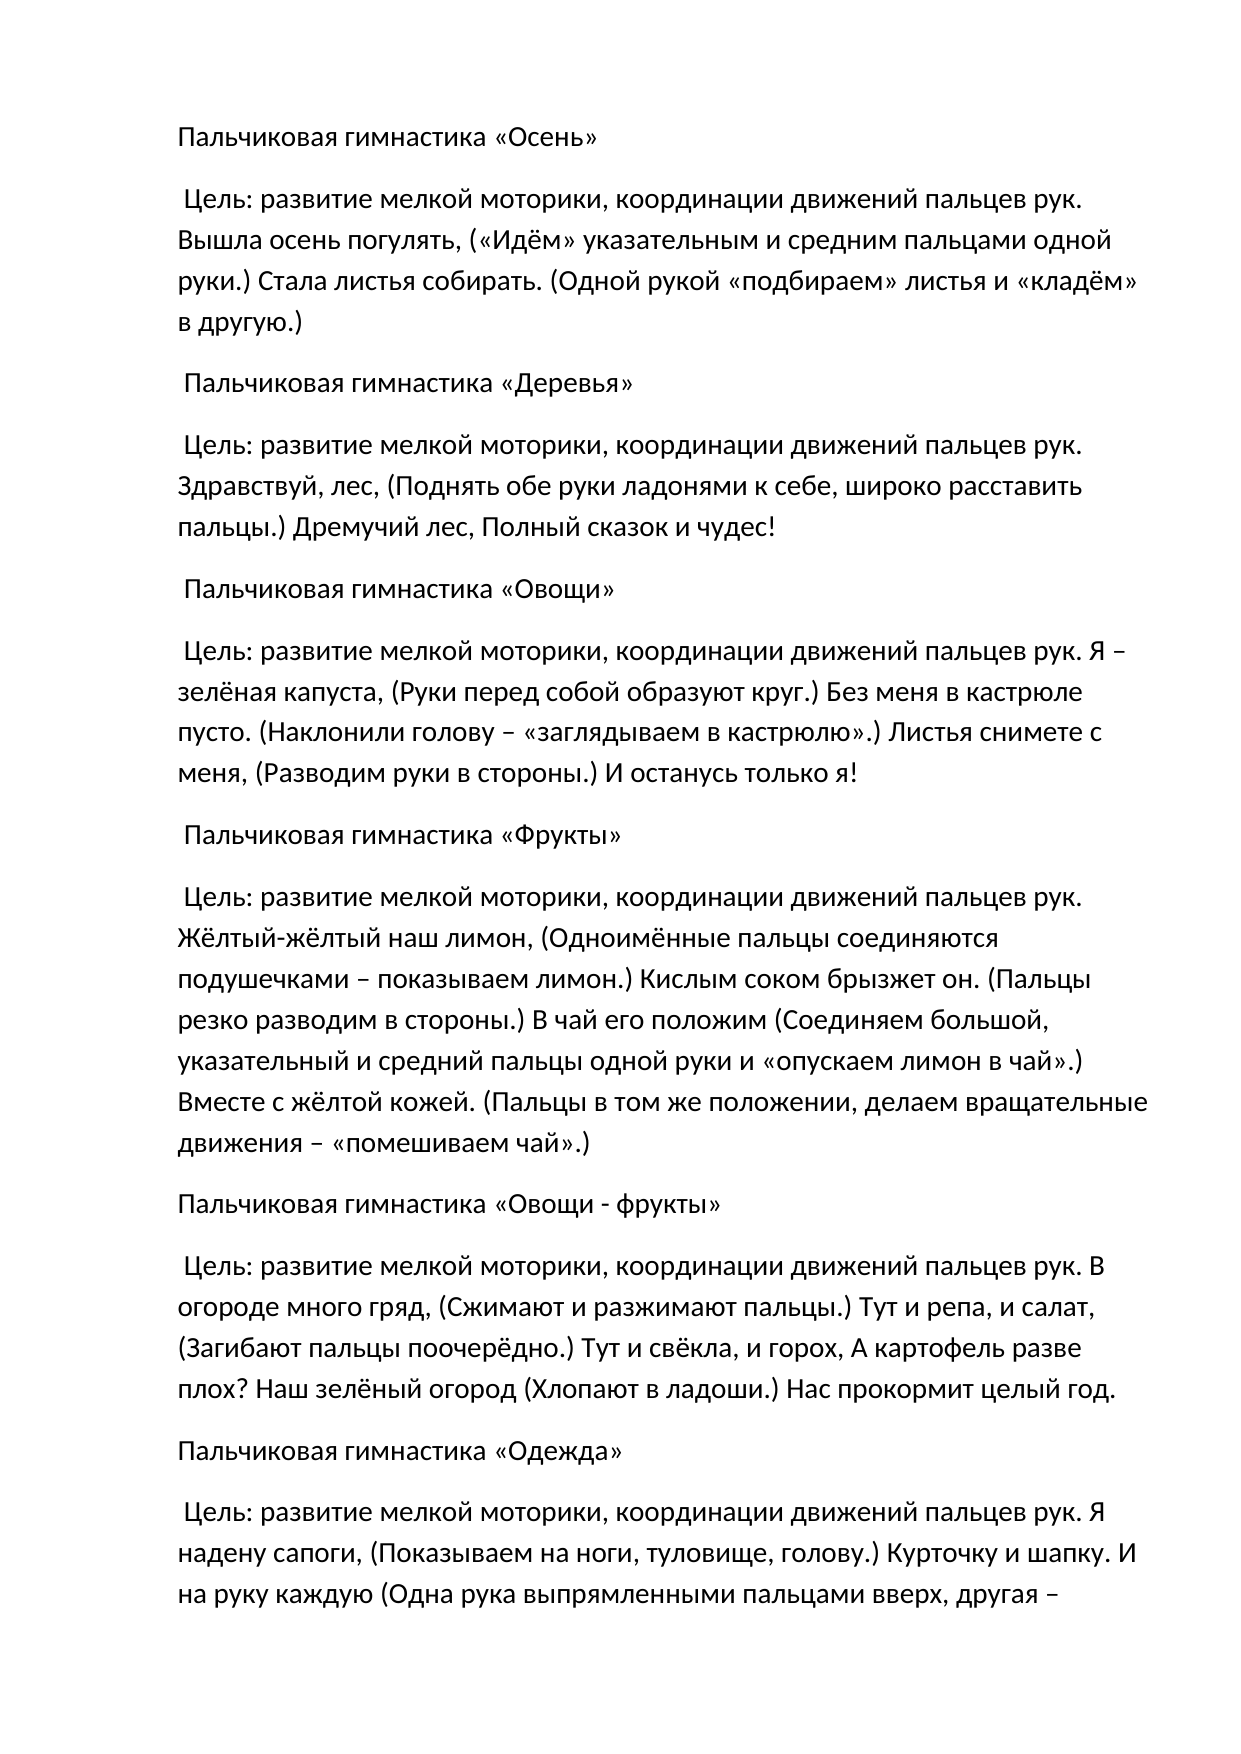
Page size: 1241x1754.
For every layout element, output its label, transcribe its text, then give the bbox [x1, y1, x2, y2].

text Пальчиковая гимнастика «Осень» [177, 118, 1152, 154]
text Цель: развитие мелкой моторики, координации движений пальцев рук. Жёлтый-жёлтый наш лимон, (Одноимённые пальцы соединяются подушечками – показываем лимон.) Кислым соком брызжет он. (Пальцы резко разводим в стороны.) В чай его положим (Соединяем большой, указательный и средний пальцы одной руки и «опускаем лимон в чай».) Вместе с жёлтой кожей. (Пальцы в том же положении, делаем вращательные движения – «помешиваем чай».) [177, 878, 1152, 1159]
text Цель: развитие мелкой моторики, координации движений пальцев рук. В огороде много гряд, (Сжимают и разжимают пальцы.) Тут и репа, и салат, (Загибают пальцы поочерёдно.) Тут и свёкла, и горох, А картофель разве плох? Наш зелёный огород (Хлопают в ладоши.) Нас прокормит целый год. [177, 1247, 1152, 1406]
text Пальчиковая гимнастика «Одежда» [177, 1432, 1152, 1467]
text Пальчиковая гимнастика «Деревья» [177, 364, 1152, 400]
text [177, 1493, 1152, 1611]
text Цель: развитие мелкой моторики, координации движений пальцев рук. Я – зелёная капуста, (Руки перед собой образуют круг.) Без меня в кастрюле пусто. (Наклонили голову – «заглядываем в кастрюлю».) Листья снимете с меня, (Разводим руки в стороны.) И останусь только я! [177, 632, 1152, 790]
text Цель: развитие мелкой моторики, координации движений пальцев рук. Здравствуй, лес, (Поднять обе руки ладонями к себе, широко расставить пальцы.) Дремучий лес, Полный сказок и чудес! [177, 426, 1152, 544]
text Пальчиковая гимнастика «Овощи» [177, 570, 1152, 606]
text Цель: развитие мелкой моторики, координации движений пальцев рук. Вышла осень погулять, («Идём» указательным и средним пальцами одной руки.) Стала листья собирать. (Одной рукой «подбираем» листья и «кладём» в другую.) [177, 180, 1152, 338]
text Пальчиковая гимнастика «Овощи - фрукты» [177, 1185, 1152, 1221]
text Пальчиковая гимнастика «Фрукты» [177, 816, 1152, 852]
